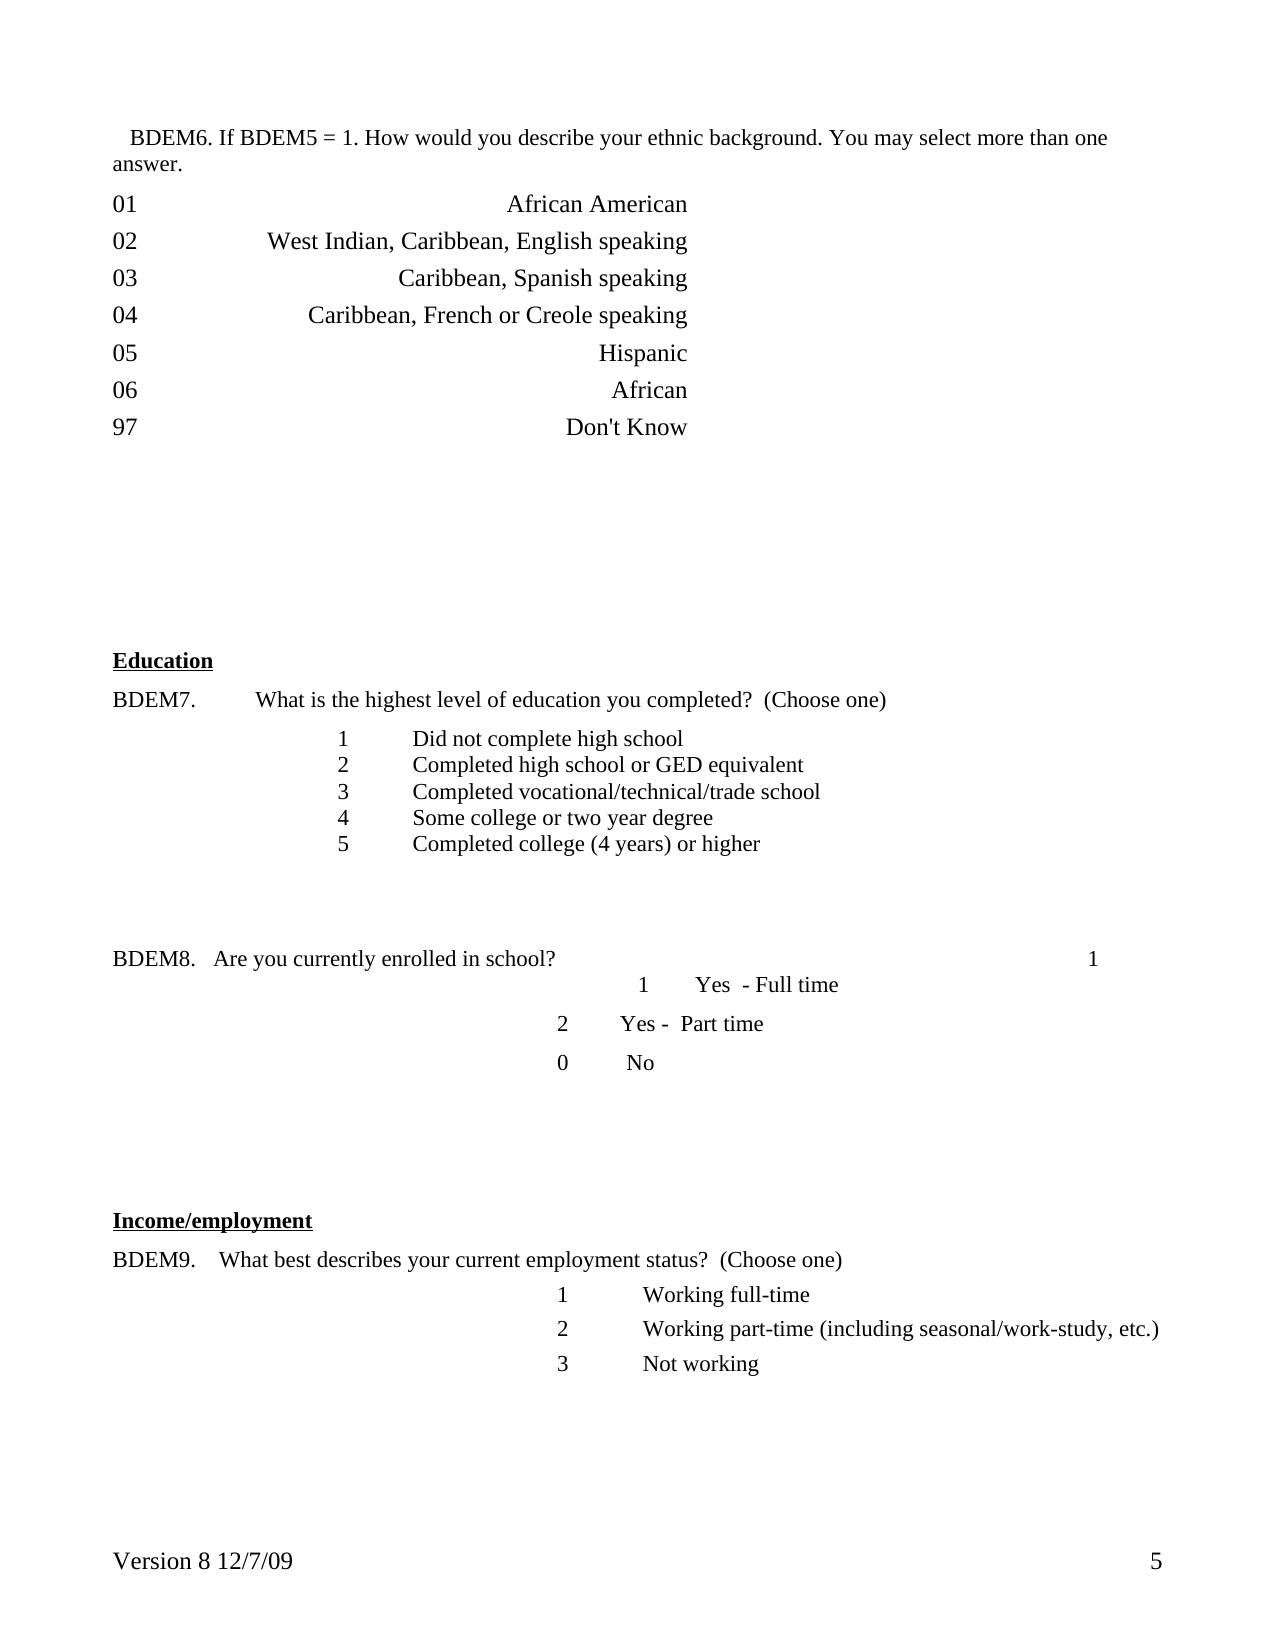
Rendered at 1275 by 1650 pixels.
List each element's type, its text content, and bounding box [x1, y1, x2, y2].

text 1 Did not complete high school 2 Completed high school or GED equivalent 3 Completed vocational/technical/trade school 4 Some college or two year degree 5 Completed college (4 years) or higher [112, 725, 1162, 857]
text BDEM8. Are you currently enrolled in school? 1 1 Yes - Full time [112, 945, 1162, 998]
text 03 Caribbean, Spanish speaking [112, 263, 1162, 292]
text 97 Don't Know [112, 412, 1162, 441]
text BDEM9. What best describes your current employment status? (Choose one) [112, 1246, 1162, 1272]
text 2 Yes - Part time [112, 1010, 1162, 1037]
text Education [112, 647, 1162, 674]
text 06 African [112, 375, 1162, 403]
text 0 No [112, 1049, 1162, 1076]
text 1 Working full-time [112, 1281, 1162, 1307]
text 05 Hispanic [112, 338, 1162, 366]
text Income/employment [112, 1207, 1162, 1233]
text 2 Working part-time (including seasonal/work-study, etc.) [112, 1315, 1162, 1342]
text BDEM6. If BDEM5 = 1. How would you describe your ethnic background. You may select more than one answer. [112, 124, 1162, 177]
text 01 African American [112, 189, 1162, 218]
text BDEM7. What is the highest level of education you completed? (Choose one) [112, 686, 1162, 712]
text 02 West Indian, Caribbean, English speaking [112, 226, 1162, 255]
text 04 Caribbean, French or Creole speaking [112, 301, 1162, 329]
text 3 Not working [112, 1350, 1162, 1376]
